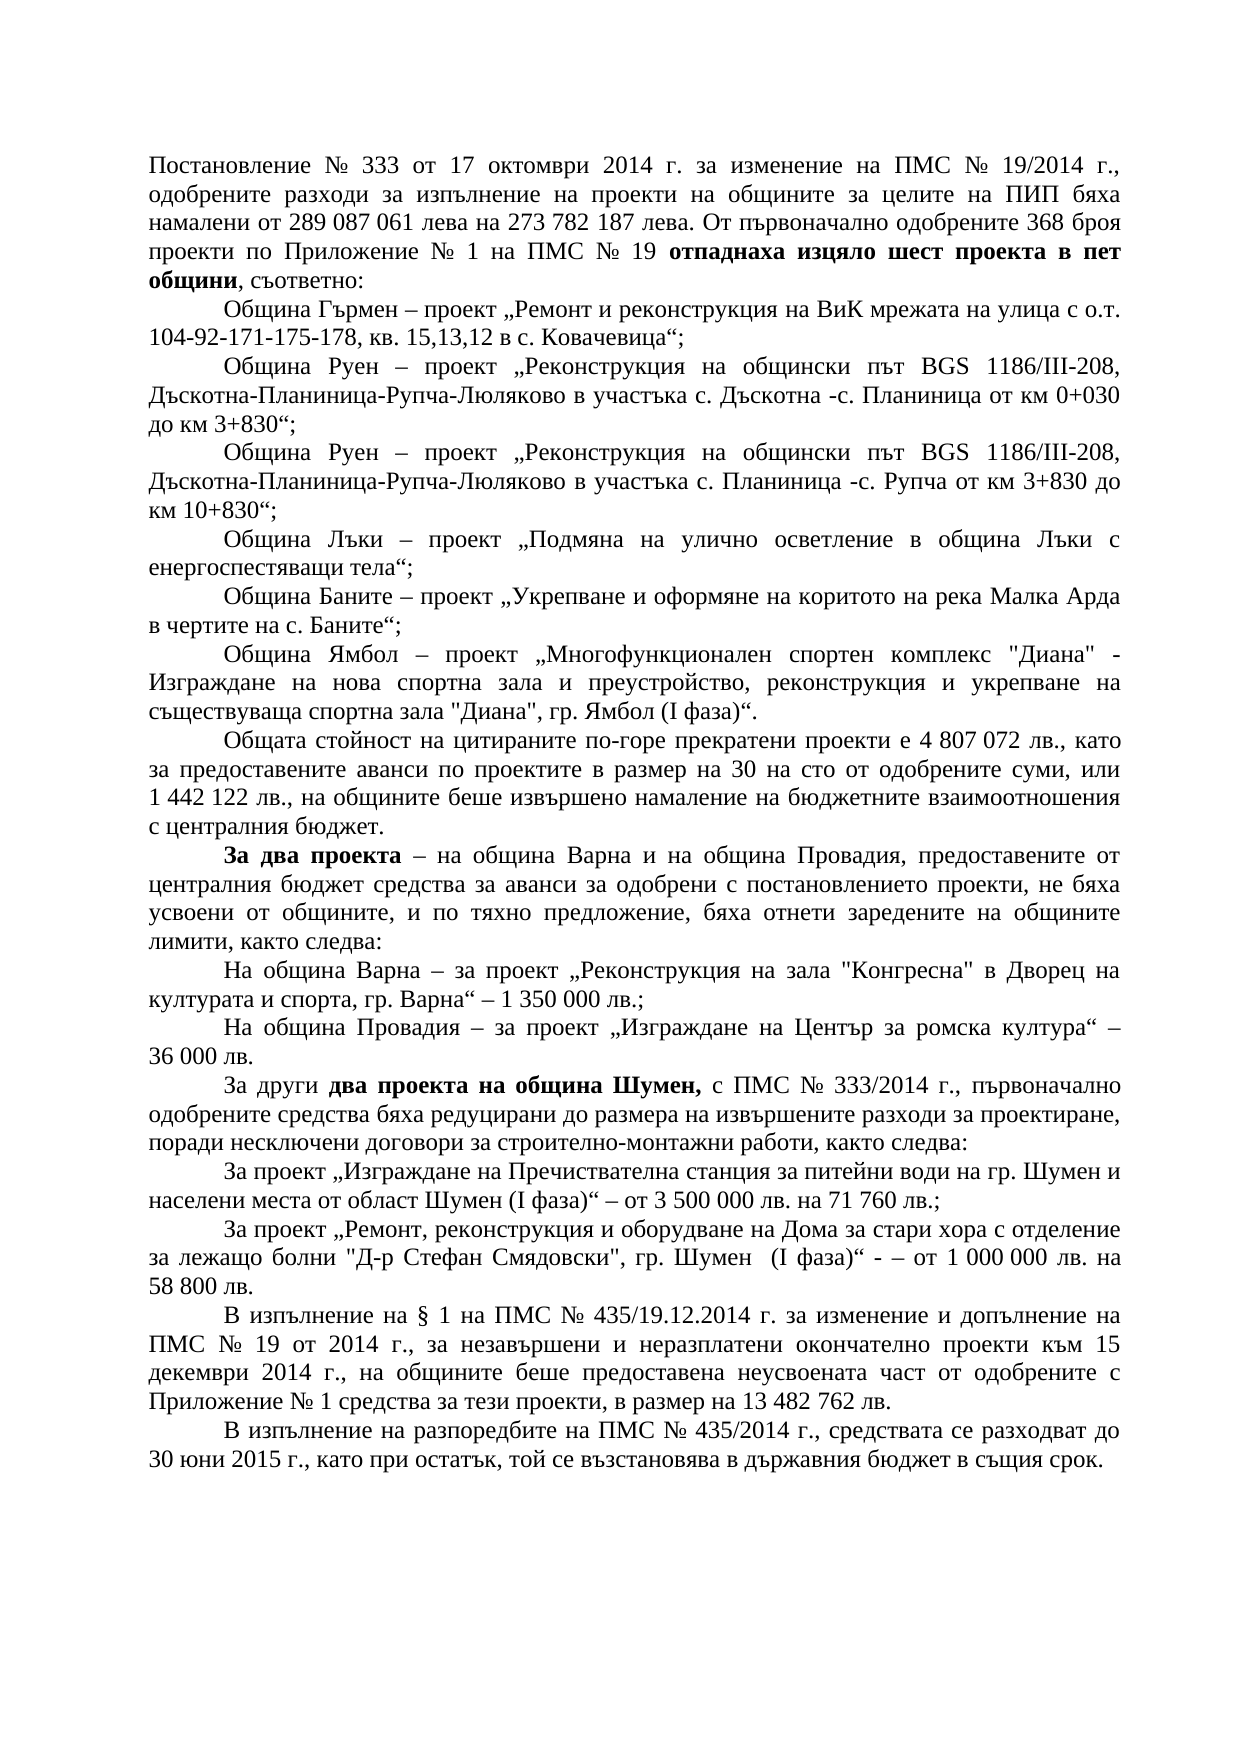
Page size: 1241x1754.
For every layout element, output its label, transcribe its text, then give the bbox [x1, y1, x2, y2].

text За други два проекта на община Шумен, с ПМС № 333/2014 г., първоначално одобрените средства бяха редуцирани до размера на извършените разходи за проектиране, поради несключени договори за строително-монтажни работи, както следва: [148, 1070, 1121, 1156]
text Община Руен – проект „Реконструкция на общински път BGS 1186/III-208, Дъскотна-Планиница-Рупча-Люляково в участъка с. Планиница -с. Рупча от км 3+830 до км 10+830“; [148, 437, 1121, 524]
text Община Руен – проект „Реконструкция на общински път BGS 1186/III-208, Дъскотна-Планиница-Рупча-Люляково в участъка с. Дъскотна -с. Планиница от км 0+030 до км 3+830“; [148, 351, 1121, 437]
text За проект „Изграждане на Пречиствателна станция за питейни води на гр. Шумен и населени места от област Шумен (I фаза)“ – от 3 500 000 лв. на 71 760 лв.; [148, 1156, 1121, 1214]
text В изпълнение на разпоредбите на ПМС № 435/2014 г., средствата се разходват до 30 юни 2015 г., като при остатък, той се възстановява в държавния бюджет в същия срок. [148, 1415, 1121, 1472]
text Община Гърмен – проект „Ремонт и реконструкция на ВиК мрежата на улица с о.т. 104-92-171-175-178, кв. 15,13,12 в с. Ковачевица“; [148, 294, 1121, 351]
text Община Баните – проект „Укрепване и оформяне на коритото на река Малка Арда в чертите на с. Баните“; [148, 581, 1121, 639]
text Община Ямбол – проект „Многофункционален спортен комплекс "Диана" - Изграждане на нова спортна зала и преустройство, реконструкция и укрепване на съществуваща спортна зала "Диана", гр. Ямбол (I фаза)“. [148, 639, 1121, 725]
text За два проекта – на община Варна и на община Провадия, предоставените от централния бюджет средства за аванси за одобрени с постановлението проекти, не бяха усвоени от общините, и по тяхно предложение, бяха отнети заредените на общините лимити, както следва: [148, 840, 1121, 955]
text На община Варна – за проект „Реконструкция на зала "Конгресна" в Дворец на културата и спорта, гр. Варна“ – 1 350 000 лв.; [148, 955, 1121, 1012]
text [148, 150, 1121, 294]
text Общата стойност на цитираните по-горе прекратени проекти е 4 807 072 лв., като за предоставените аванси по проектите в размер на 30 на сто от одобрените суми, или 1 442 122 лв., на общините беше извършено намаление на бюджетните взаимоотношения с централния бюджет. [148, 725, 1121, 840]
text Община Лъки – проект „Подмяна на улично осветление в община Лъки с енергоспестяващи тела“; [148, 524, 1121, 581]
text В изпълнение на § 1 на ПМС № 435/19.12.2014 г. за изменение и допълнение на ПМС № 19 от 2014 г., за незавършени и неразплатени окончателно проекти към 15 декември 2014 г., на общините беше предоставена неусвоената част от одобрените с Приложение № 1 средства за тези проекти, в размер на 13 482 762 лв. [148, 1300, 1121, 1415]
text За проект „Ремонт, реконструкция и оборудване на Дома за стари хора с отделение за лежащо болни "Д-р Стефан Смядовски", гр. Шумен (I фаза)“ - – от 1 000 000 лв. на 58 800 лв. [148, 1214, 1121, 1300]
text На община Провадия – за проект „Изграждане на Център за ромска култура“ – 36 000 лв. [148, 1012, 1121, 1070]
